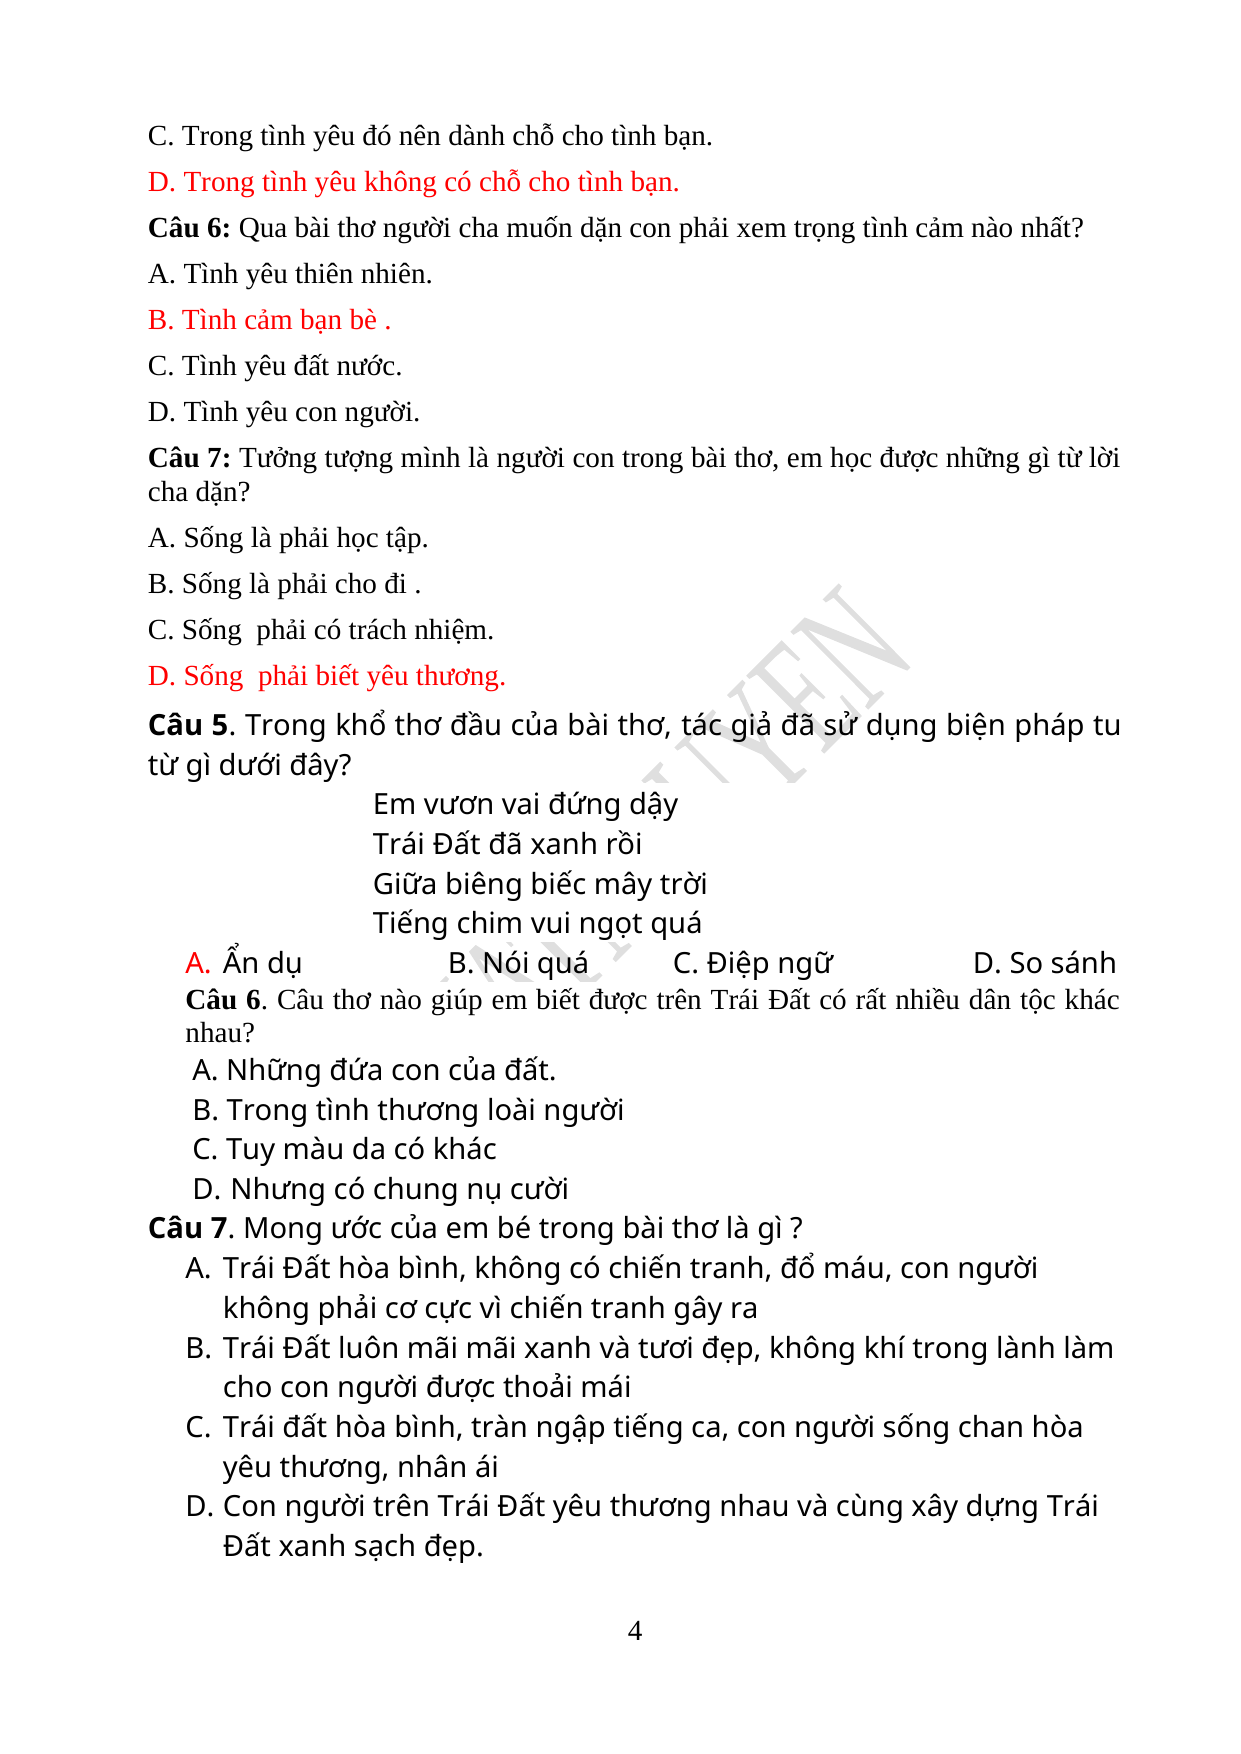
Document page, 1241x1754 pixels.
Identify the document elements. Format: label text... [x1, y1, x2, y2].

text Câu 7: Tưởng tượng mình là người con trong bài thơ, em học được những gì từ lời cha dặn? [148, 440, 1122, 507]
subtitle A. Những đứa con của đất. [148, 1049, 1122, 1089]
text D. Sống phải biết yêu thương. [148, 658, 1122, 692]
list Ẩn dụ B. Nói quá C. Điệp ngữ D. So sánh [185, 942, 1122, 982]
text D. Tình yêu con người. [148, 394, 1122, 428]
text Câu 6. Câu thơ nào giúp em biết được trên Trái Đất có rất nhiều dân tộc khác nhau? [185, 982, 1122, 1049]
text Câu 5. Trong khổ thơ đầu của bài thơ, tác giả đã sử dụng biện pháp tu từ gì dưới đây? [148, 704, 1122, 783]
text Câu 6: Qua bài thơ người cha muốn dặn con phải xem trọng tình cảm nào nhất? [148, 210, 1122, 244]
text C. Sống phải có trách nhiệm. [148, 612, 1122, 646]
list Trái đất hòa bình, tràn ngập tiếng ca, con người sống chan hòa yêu thương, nhân ái [185, 1406, 1122, 1486]
text D. Trong tình yêu không có chỗ cho tình bạn. [148, 164, 1122, 198]
text Em vươn vai đứng dậy Trái Đất đã xanh rồi Giữa biêng biếc mây trời Tiếng chim vui ngọt quá [373, 783, 1122, 942]
text A. Tình yêu thiên nhiên. [148, 256, 1122, 290]
list Trái Đất hòa bình, không có chiến tranh, đổ máu, con người không phải cơ cực vì chiến tranh gây ra [185, 1247, 1122, 1327]
subtitle D. Nhưng có chung nụ cười [148, 1168, 1122, 1208]
text C. Trong tình yêu đó nên dành chỗ cho tình bạn. [148, 118, 1122, 152]
text B. Sống là phải cho đi . [148, 566, 1122, 599]
text C. Tình yêu đất nước. [148, 348, 1122, 382]
subtitle Câu 7. Mong ước của em bé trong bài thơ là gì ? [148, 1208, 1122, 1247]
list Con người trên Trái Đất yêu thương nhau và cùng xây dựng Trái Đất xanh sạch đẹp. [185, 1486, 1122, 1565]
subtitle C. Tuy màu da có khác [148, 1128, 1122, 1168]
subtitle B. Trong tình thương loài người [148, 1089, 1122, 1128]
text A. Sống là phải học tập. [148, 520, 1122, 553]
text B. Tình cảm bạn bè . [148, 302, 1122, 336]
list Trái Đất luôn mãi mãi xanh và tươi đẹp, không khí trong lành làm cho con người được thoải mái [185, 1327, 1122, 1406]
